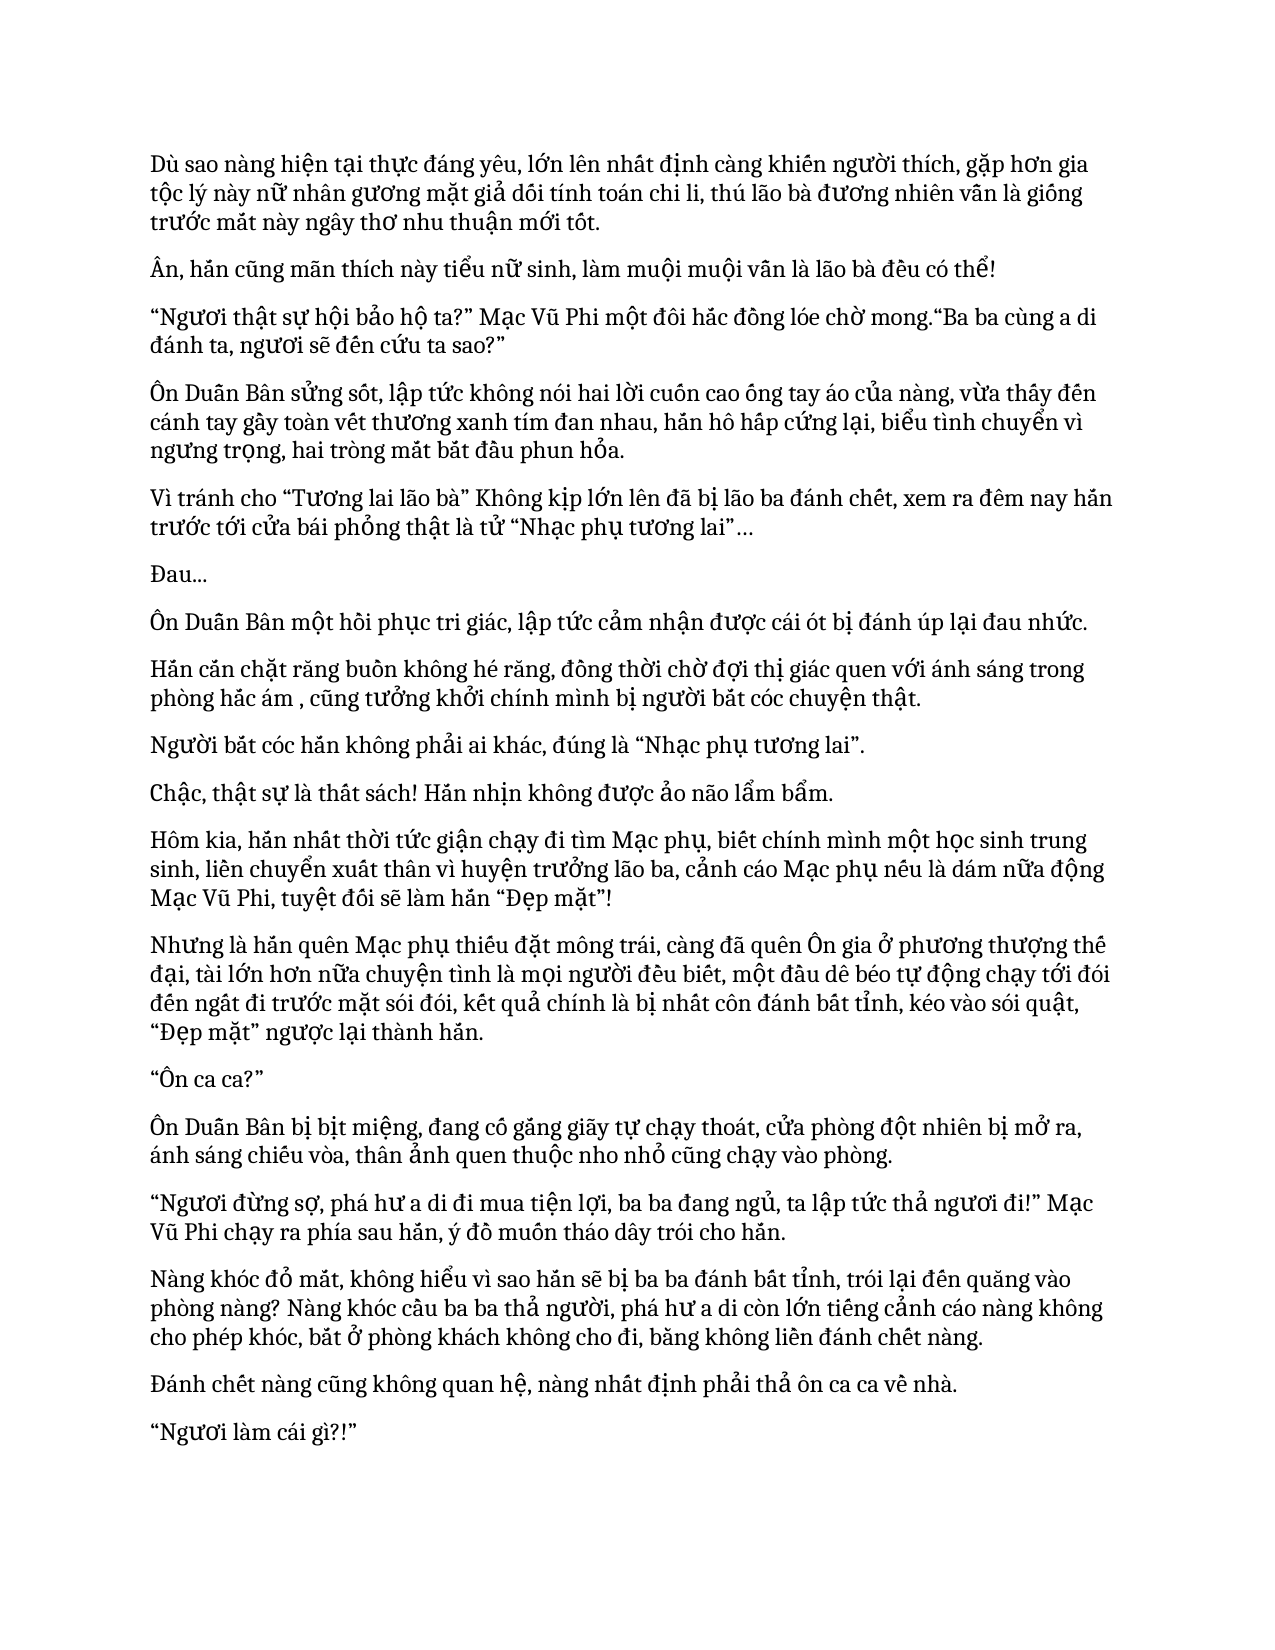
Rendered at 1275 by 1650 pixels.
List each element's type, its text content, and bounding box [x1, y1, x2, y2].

text Ôn Duẫn Bân bị bịt miệng, đang cố gắng giãy tự chạy thoát, cửa phòng đột nhiên bị mở ra, ánh sáng chiếu vòa, thân ảnh quen thuộc nho nhỏ cũng chạy vào phòng. [150, 1112, 1125, 1170]
text Ân, hắn cũng mãn thích này tiểu nữ sinh, làm muội muội vẫn là lão bà đều có thể! [150, 255, 1125, 284]
text Đánh chết nàng cũng không quan hệ, nàng nhất định phải thả ôn ca ca về nhà. [150, 1370, 1125, 1399]
text Hắn cắn chặt răng buồn không hé răng, đồng thời chờ đợi thị giác quen với ánh sáng trong phòng hắc ám , cũng tưởng khởi chính mình bị người bắt cóc chuyện thật. [150, 655, 1125, 712]
text Dù sao nàng hiện tại thực đáng yêu, lớn lên nhất định càng khiến người thích, gặp hơn gia tộc lý này nữ nhân gương mặt giả dối tính toán chi li, thú lão bà đương nhiên vẫn là giống trước mắt này ngây thơ nhu thuận mới tốt. [150, 150, 1125, 236]
text Đau... [150, 560, 1125, 589]
text Hôm kia, hắn nhất thời tức giận chạy đi tìm Mạc phụ, biết chính mình một học sinh trung sinh, liền chuyển xuất thân vì huyện trưởng lão ba, cảnh cáo Mạc phụ nếu là dám nữa động Mạc Vũ Phi, tuyệt đối sẽ làm hắn “Đẹp mặt”! [150, 826, 1125, 912]
text Vì tránh cho “Tương lai lão bà” Không kịp lớn lên đã bị lão ba đánh chết, xem ra đêm nay hắn trước tới cửa bái phỏng thật là tử “Nhạc phụ tương lai”… [150, 484, 1125, 541]
text Nàng khóc đỏ mắt, không hiểu vì sao hắn sẽ bị ba ba đánh bất tỉnh, trói lại đến quăng vào phòng nàng? Nàng khóc cầu ba ba thả người, phá hư a di còn lớn tiếng cảnh cáo nàng không cho phép khóc, bắt ở phòng khách không cho đi, bằng không liền đánh chết nàng. [150, 1265, 1125, 1351]
text Ôn Duẫn Bân một hồi phục tri giác, lập tức cảm nhận được cái ót bị đánh úp lại đau nhức. [150, 607, 1125, 636]
text “Ngươi làm cái gì?!” [150, 1417, 1125, 1446]
text “Ôn ca ca?” [150, 1065, 1125, 1094]
text Người bắt cóc hắn không phải ai khác, đúng là “Nhạc phụ tương lai”. [150, 731, 1125, 760]
text Nhưng là hắn quên Mạc phụ thiếu đặt mông trái, càng đã quên Ôn gia ở phương thượng thế đại, tài lớn hơn nữa chuyện tình là mọi người đều biết, một đầu dê béo tự động chạy tới đói đến ngất đi trước mặt sói đói, kết quả chính là bị nhất côn đánh bất tỉnh, kéo vào sói quật, “Đẹp mặt” ngược lại thành hắn. [150, 931, 1125, 1046]
text Chậc, thật sự là thất sách! Hắn nhịn không được ảo não lẩm bẩm. [150, 779, 1125, 807]
text Ôn Duẫn Bân sửng sốt, lập tức không nói hai lời cuốn cao ống tay áo của nàng, vừa thấy đến cánh tay gầy toàn vết thương xanh tím đan nhau, hắn hô hấp cứng lại, biểu tình chuyển vì ngưng trọng, hai tròng mắt bắt đầu phun hỏa. [150, 379, 1125, 465]
text “Ngươi đừng sợ, phá hư a di đi mua tiện lợi, ba ba đang ngủ, ta lập tức thả ngươi đi!” Mạc Vũ Phi chạy ra phía sau hắn, ý đồ muốn tháo dây trói cho hắn. [150, 1189, 1125, 1246]
text “Ngươi thật sự hội bảo hộ ta?” Mạc Vũ Phi một đôi hắc đồng lóe chờ mong.“Ba ba cùng a di đánh ta, ngươi sẽ đến cứu ta sao?” [150, 302, 1125, 360]
